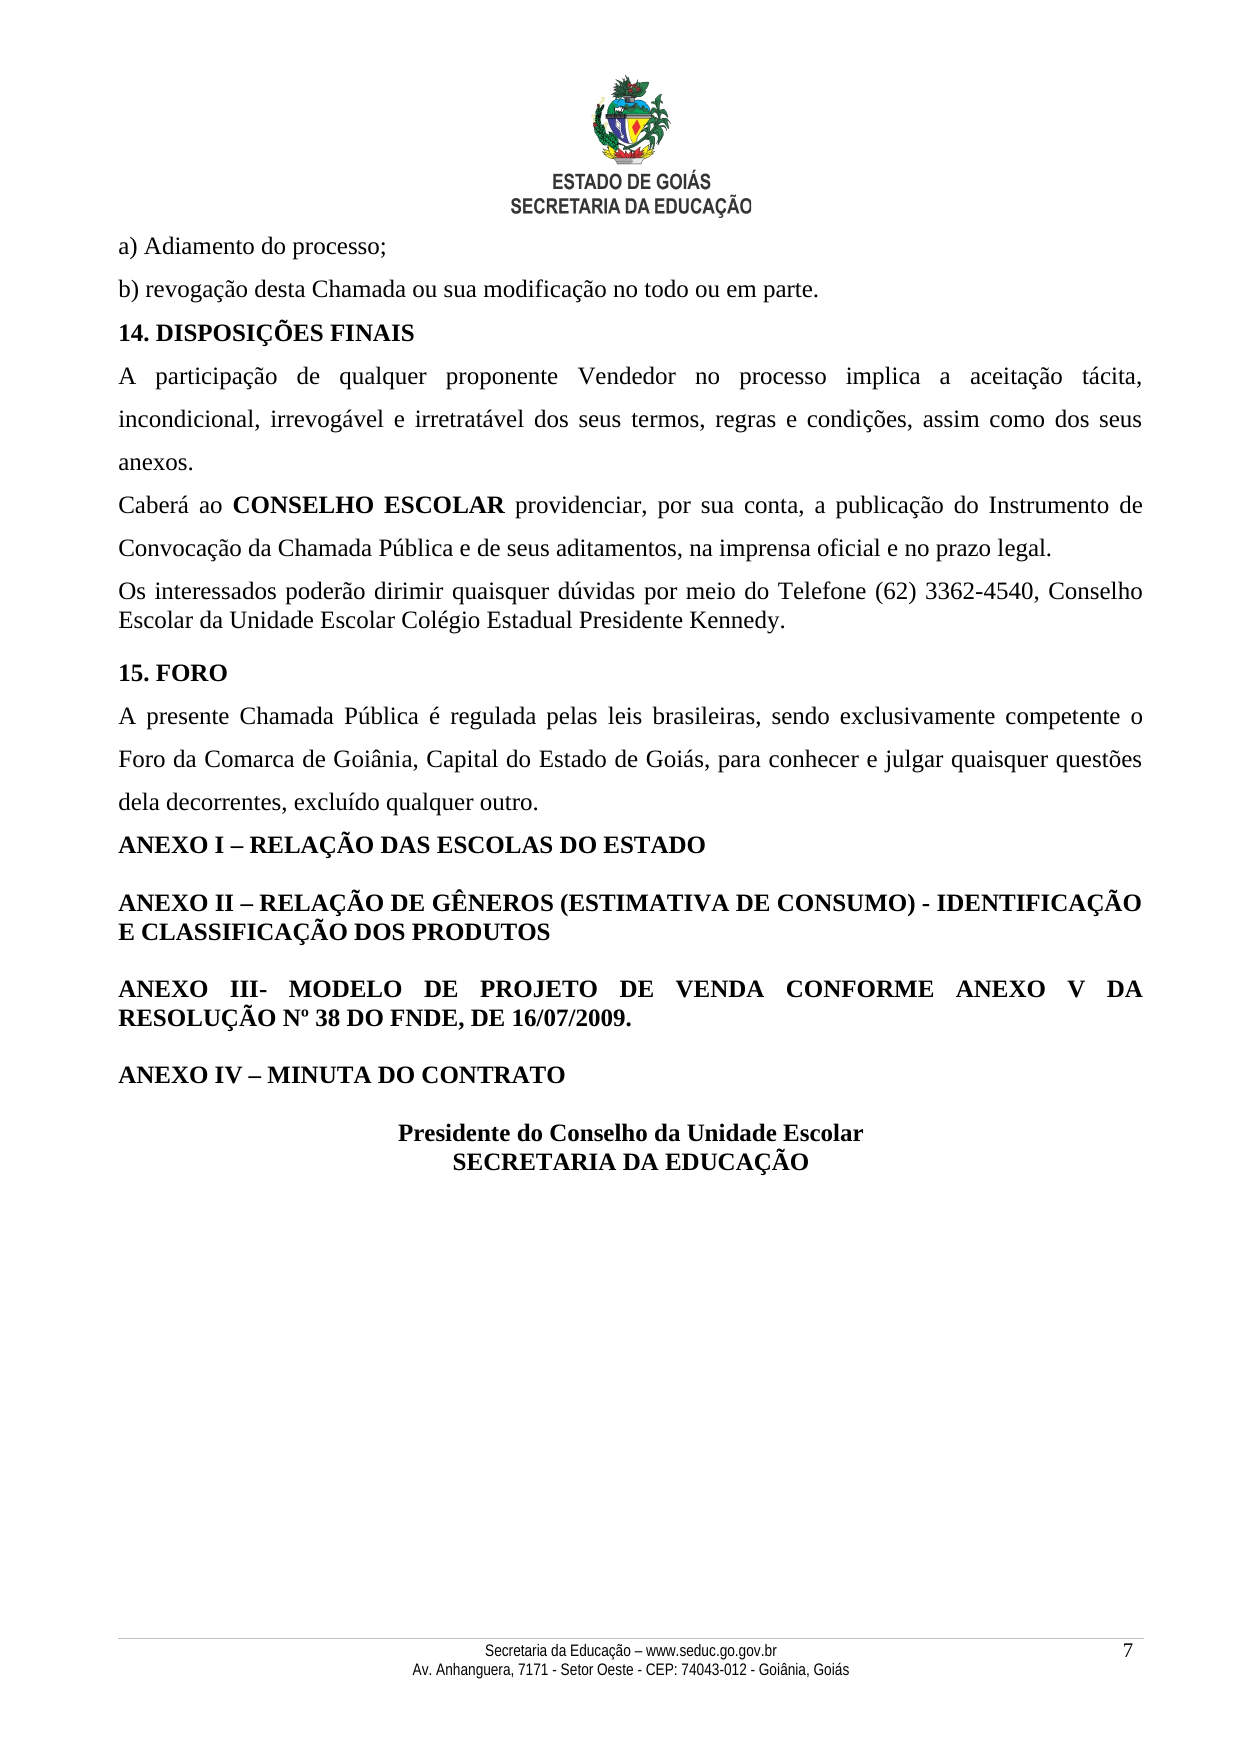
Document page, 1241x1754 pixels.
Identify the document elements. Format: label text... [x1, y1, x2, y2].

text A participação de qualquer proponente Vendedor no processo implica a aceitação tácita, incondicional, irrevogável e irretratável dos seus termos, regras e condições, assim como dos seus anexos. [118, 361, 1144, 476]
text b) revogação desta Chamada ou sua modificação no todo ou em parte. [118, 274, 1144, 303]
picture [510, 75, 752, 218]
text Presidente do Conselho da Unidade Escolar [118, 1118, 1144, 1147]
text Os interessados poderão dirimir quaisquer dúvidas por meio do Telefone (62) 3362-4540, Conselho Escolar da Unidade Escolar Colégio Estadual Presidente Kennedy. [118, 576, 1144, 634]
text SECRETARIA DA EDUCAÇÃO [118, 1147, 1144, 1176]
text ANEXO III- MODELO DE PROJETO DE VENDA CONFORME ANEXO V DA RESOLUÇÃO Nº 38 DO FNDE, DE 16/07/2009. [118, 974, 1144, 1032]
text 14. DISPOSIÇÕES FINAIS [118, 318, 1144, 346]
text A presente Chamada Pública é regulada pelas leis brasileiras, sendo exclusivamente competente o Foro da Comarca de Goiânia, Capital do Estado de Goiás, para conhecer e julgar quaisquer questões dela decorrentes, excluído qualquer outro. [118, 701, 1144, 816]
text a) Adiamento do processo; [118, 231, 1144, 260]
text ANEXO IV – MINUTA DO CONTRATO [118, 1061, 1144, 1089]
text ANEXO II – RELAÇÃO DE GÊNEROS (ESTIMATIVA DE CONSUMO) - IDENTIFICAÇÃO E CLASSIFICAÇÃO DOS PRODUTOS [118, 888, 1144, 946]
text Caberá ao CONSELHO ESCOLAR providenciar, por sua conta, a publicação do Instrumento de Convocação da Chamada Pública e de seus aditamentos, na imprensa oficial e no prazo legal. [118, 490, 1144, 562]
text 15. FORO [118, 658, 1144, 687]
text ANEXO I – RELAÇÃO DAS ESCOLAS DO ESTADO [118, 831, 1144, 859]
